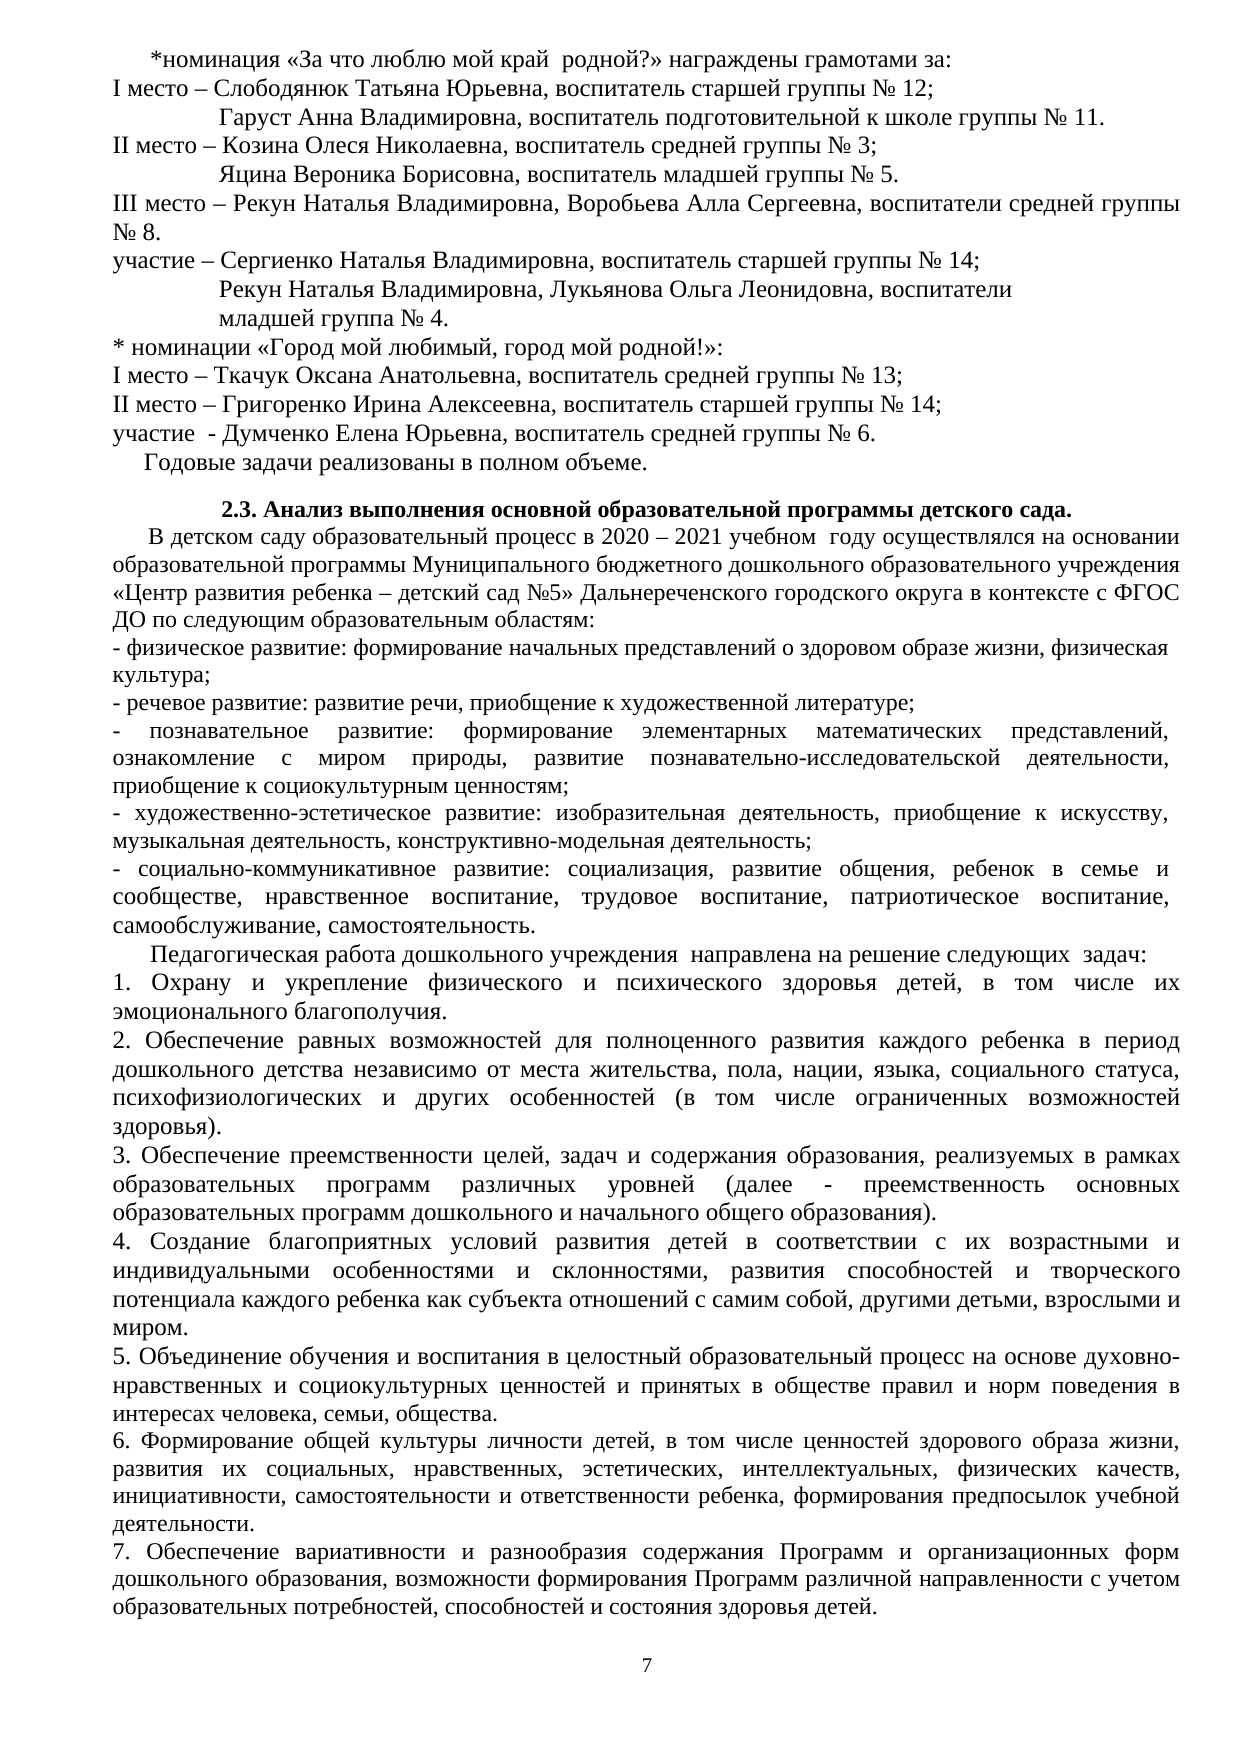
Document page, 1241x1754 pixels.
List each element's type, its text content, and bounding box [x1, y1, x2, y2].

text 2. Обеспечение равных возможностей для полноценного развития каждого ребенка в период дошкольного детства независимо от места жительства, пола, нации, языка, социального статуса, психофизиологических и других особенностей (в том числе ограниченных возможностей здоровья). [112, 1025, 1181, 1140]
text II место – Козина Олеся Николаевна, воспитатель средней группы № 3; [112, 131, 1181, 159]
text I место – Ткачук Оксана Анатольевна, воспитатель средней группы № 13; [112, 361, 1181, 389]
text - физическое развитие: формирование начальных представлений о здоровом образе жизни, физическая культура; [112, 633, 1170, 688]
text 1. Охрану и укрепление физического и психического здоровья детей, в том числе их эмоционального благополучия. [112, 967, 1181, 1025]
text * номинации «Город мой любимый, город мой родной!»: [112, 332, 1181, 361]
text 6. Формирование общей культуры личности детей, в том числе ценностей здорового образа жизни, развития их социальных, нравственных, эстетических, интеллектуальных, физических качеств, инициативности, самостоятельности и ответственности ребенка, формирования предпосылок учебной деятельности. [112, 1426, 1181, 1537]
text Годовые задачи реализованы в полном объеме. [112, 447, 1181, 476]
text Педагогическая работа дошкольного учреждения направлена на решение следующих задач: [112, 939, 1170, 967]
text - художественно-эстетическое развитие: изобразительная деятельность, приобщение к искусству, музыкальная деятельность, конструктивно-модельная деятельность; [112, 798, 1170, 854]
text 4. Создание благоприятных условий развития детей в соответствии с их возрастными и индивидуальными особенностями и склонностями, развития способностей и творческого потенциала каждого ребенка как субъекта отношений с самим собой, другими детьми, взрослыми и миром. [112, 1226, 1181, 1341]
text 3. Обеспечение преемственности целей, задач и содержания образования, реализуемых в рамках образовательных программ различных уровней (далее - преемственность основных образовательных программ дошкольного и начального общего образования). [112, 1140, 1181, 1226]
text - познавательное развитие: формирование элементарных математических представлений, ознакомление с миром природы, развитие познавательно-исследовательской деятельности, приобщение к социокультурным ценностям; [112, 716, 1170, 798]
text В детском саду образовательный процесс в 2020 – 2021 учебном году осуществлялся на основании образовательной программы Муниципального бюджетного дошкольного образовательного учреждения «Центр развития ребенка – детский сад №5» Дальнереченского городского округа в контексте с ФГОС ДО по следующим образовательным областям: [112, 522, 1181, 633]
text III место – Рекун Наталья Владимировна, Воробьева Алла Сергеевна, воспитатели средней группы № 8. [112, 188, 1181, 246]
text I место – Слободянюк Татьяна Юрьевна, воспитатель старшей группы № 12; [112, 73, 1181, 102]
text 7. Обеспечение вариативности и разнообразия содержания Программ и организационных форм дошкольного образования, возможности формирования Программ различной направленности с учетом образовательных потребностей, способностей и состояния здоровья детей. [112, 1537, 1181, 1619]
text - речевое развитие: развитие речи, приобщение к художественной литературе; [112, 688, 1170, 716]
text II место – Григоренко Ирина Алексеевна, воспитатель старшей группы № 14; [112, 389, 1181, 418]
text Гаруст Анна Владимировна, воспитатель подготовительной к школе группы № 11. [112, 102, 1181, 131]
text участие – Сергиенко Наталья Владимировна, воспитатель старшей группы № 14; [112, 246, 1181, 274]
text участие - Думченко Елена Юрьевна, воспитатель средней группы № 6. [112, 418, 1181, 447]
text - социально-коммуникативное развитие: социализация, развитие общения, ребенок в семье и сообществе, нравственное воспитание, трудовое воспитание, патриотическое воспитание, самообслуживание, самостоятельность. [112, 854, 1170, 939]
text Яцина Вероника Борисовна, воспитатель младшей группы № 5. [112, 159, 1181, 188]
text Рекун Наталья Владимировна, Лукьянова Ольга Леонидовна, воспитатели [112, 274, 1181, 303]
text 2.3. Анализ выполнения основной образовательной программы детского сада. [112, 495, 1181, 522]
text *номинация «За что люблю мой край родной?» награждены грамотами за: [150, 44, 1181, 73]
text младшей группа № 4. [112, 303, 1181, 332]
text 5. Объединение обучения и воспитания в целостный образовательный процесс на основе духовно-нравственных и социокультурных ценностей и принятых в обществе правил и норм поведения в интересах человека, семьи, общества. [112, 1341, 1181, 1426]
